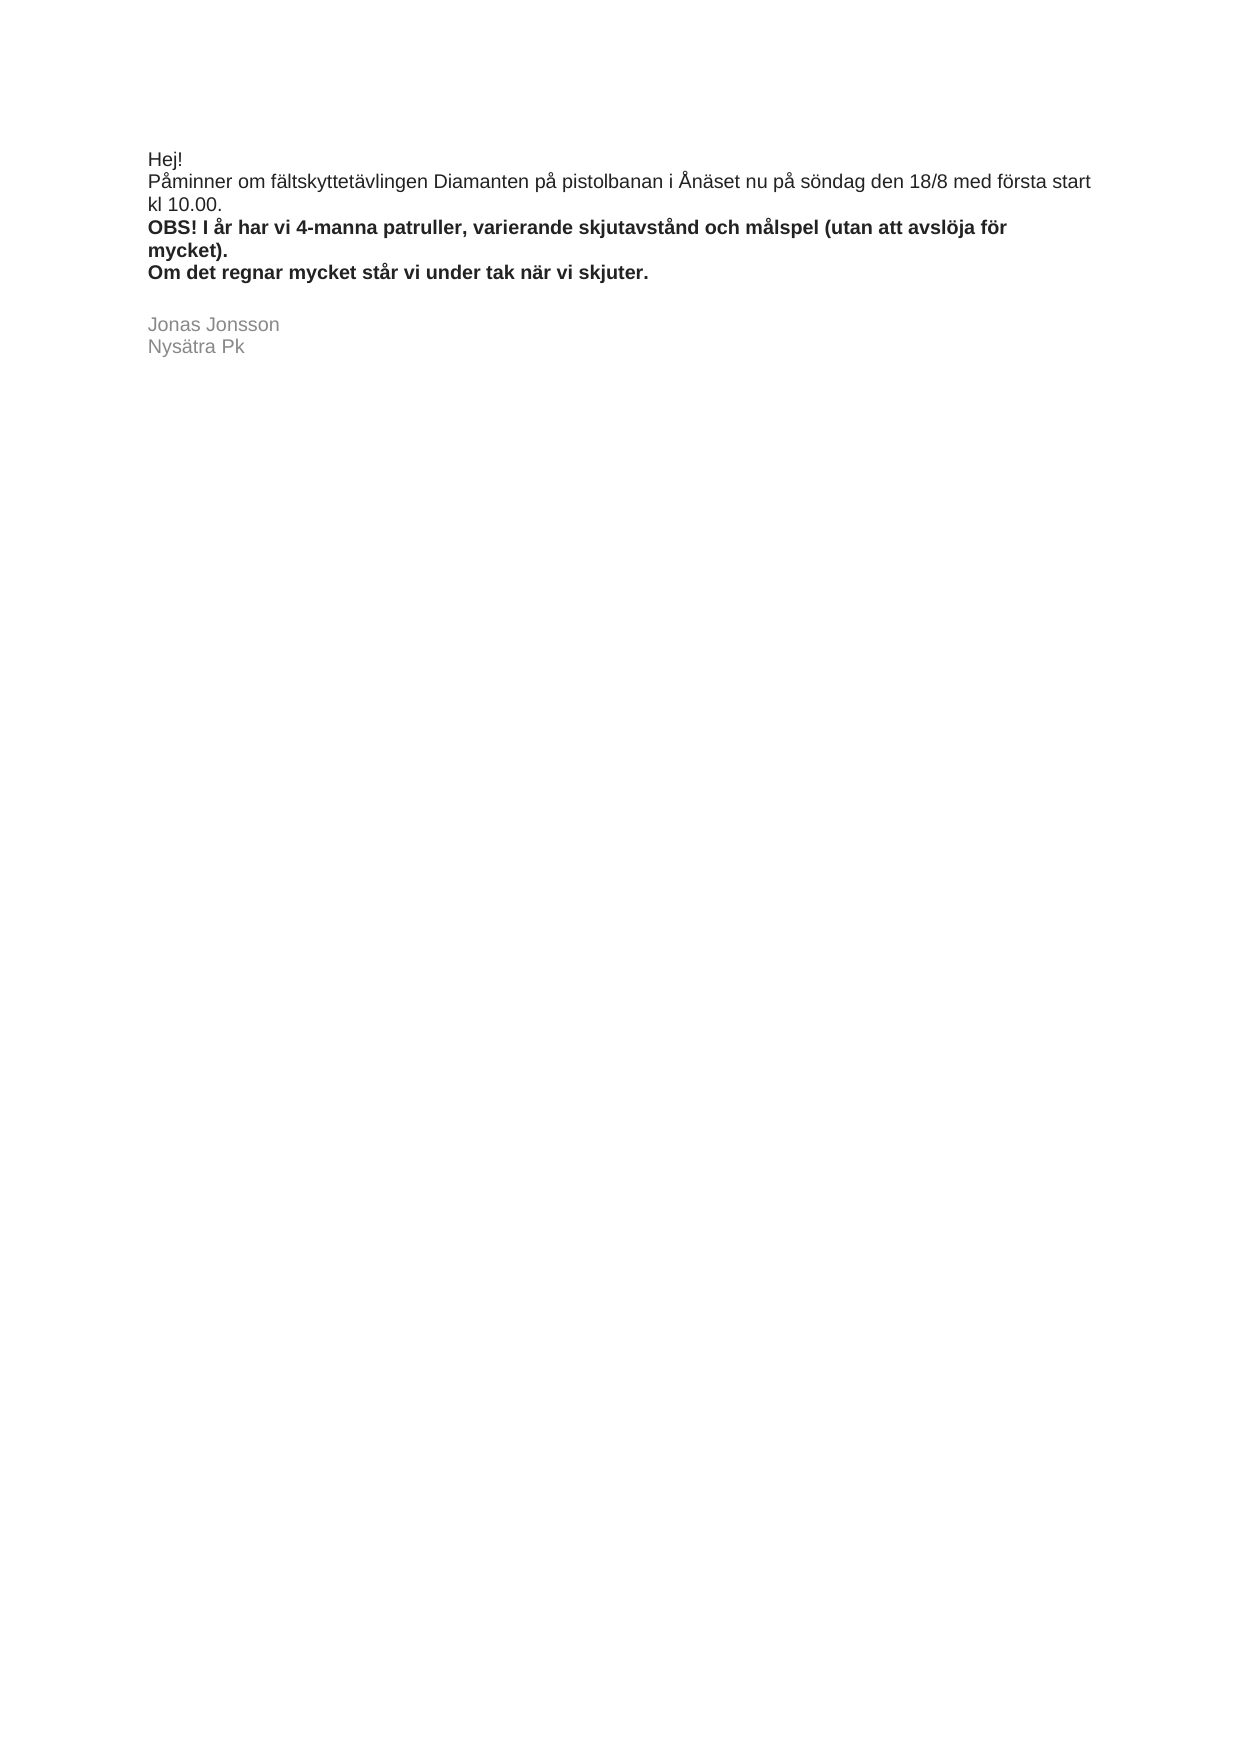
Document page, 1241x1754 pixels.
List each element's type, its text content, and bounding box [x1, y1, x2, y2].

text Om det regnar mycket står vi under tak när vi skjuter. [148, 261, 1093, 284]
text Hej! Påminner om fältskyttetävlingen Diamanten på pistolbanan i Ånäset nu på söndag den 18/8 med första start kl 10.00. [148, 148, 1093, 216]
text OBS! I år har vi 4-manna patruller, varierande skjutavstånd och målspel (utan att avslöja för mycket). [148, 216, 1093, 261]
text Jonas Jonsson Nysätra Pk [148, 313, 1093, 358]
